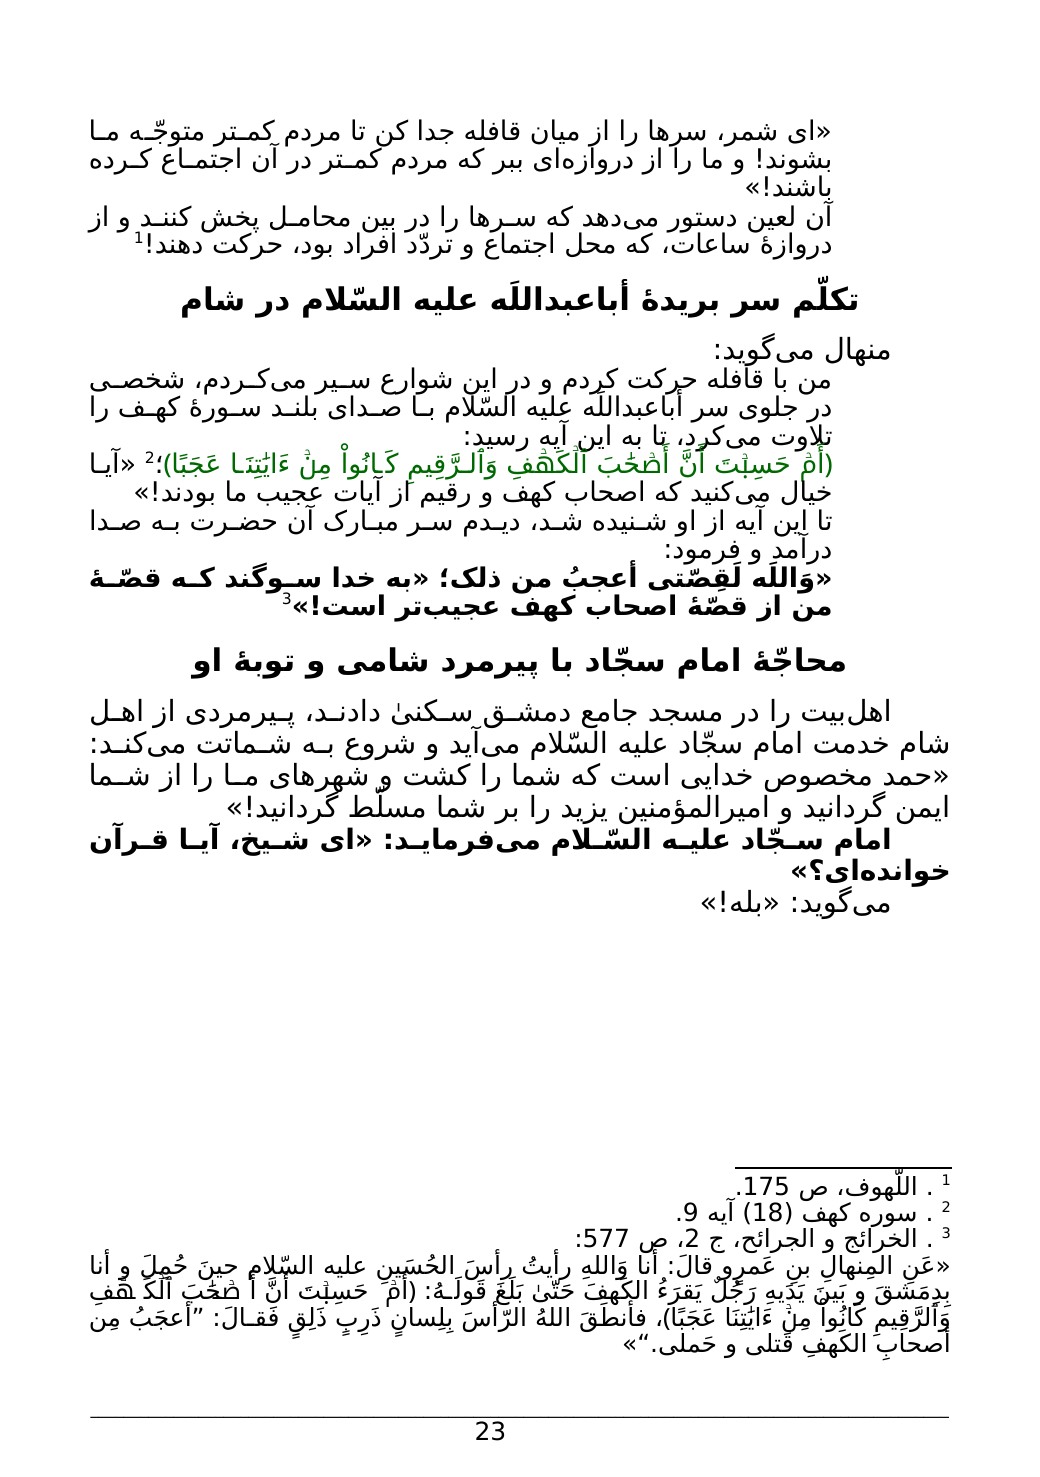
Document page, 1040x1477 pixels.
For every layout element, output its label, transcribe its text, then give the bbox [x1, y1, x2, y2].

subtitle تکلّم سر بریدۀ أباعبداللَه علیه السّلام در شام [89, 281, 951, 317]
text اهل‌بیت را در مسجد جامع دمشق سکنیٰ دادند، پیرمردی از اهل شام خدمت امام سجّاد علیه السّلام می‌آید و شروع به شماتت می‌کند: «حمد مخصوص خدایی است که شما را کشت و شهرهای ما را از شما ایمن گردانید و امیرالمؤمنین یزید را بر شما مسلّط گردانید!» [89, 696, 951, 824]
subtitle محاجّۀ امام سجّاد با پیرمرد شامی و توبۀ او [89, 642, 951, 679]
text من با قافله حرکت کردم و در این شوارع سیر می‌کردم، شخصی در جلوی سر أباعبداللَه علیه السّلام با صدای بلند سورۀ کهف را تلاوت می‌کرد، تا به این آیه رسید: [89, 366, 833, 451]
text امام سجّاد علیه السّلام می‌فرماید: «ای شیخ، آیا قرآن خوانده‌ای؟» [89, 824, 951, 887]
text «ای شمر، سرها را از میان قافله جدا کن تا مردم کمتر متوجّه ما بشوند! و ما را از دروازه‌ای ببر که مردم کمتر در آن اجتماع کرده باشند!» [89, 118, 833, 203]
text ﴿أَمۡ حَسِبۡتَ أَنَّ أَصۡحَٰبَ ٱلۡكَهۡفِ وَٱلرَّقِيمِ كَانُواْ مِنۡ ءَايَٰتِنَا عَجَبًا﴾؛ «آیا خیال می‌کنید که اصحاب کهف و رقیم از آیات عجیب ما بودند!» [89, 451, 833, 508]
text منهال می‌گوید: [89, 334, 951, 366]
text آن لعین دستور می‌دهد که سرها را در بین محامل پخش کنند و از دروازۀ ساعات، که محل اجتماع و تردّد افراد بود، حرکت دهند! [89, 203, 833, 260]
text «وَاللَه لَقِصّتی أعجبُ من ذلک؛ «به خدا سوگند که قصّۀ من از قصّۀ اصحاب کهف عجیب‌تر است!» [89, 565, 833, 622]
text تا این آیه از او شنیده شد، دیدم سر مبارک آن حضرت به صدا درآمد و فرمود: [89, 508, 833, 565]
text می‌گوید: «بله!» [89, 887, 951, 919]
